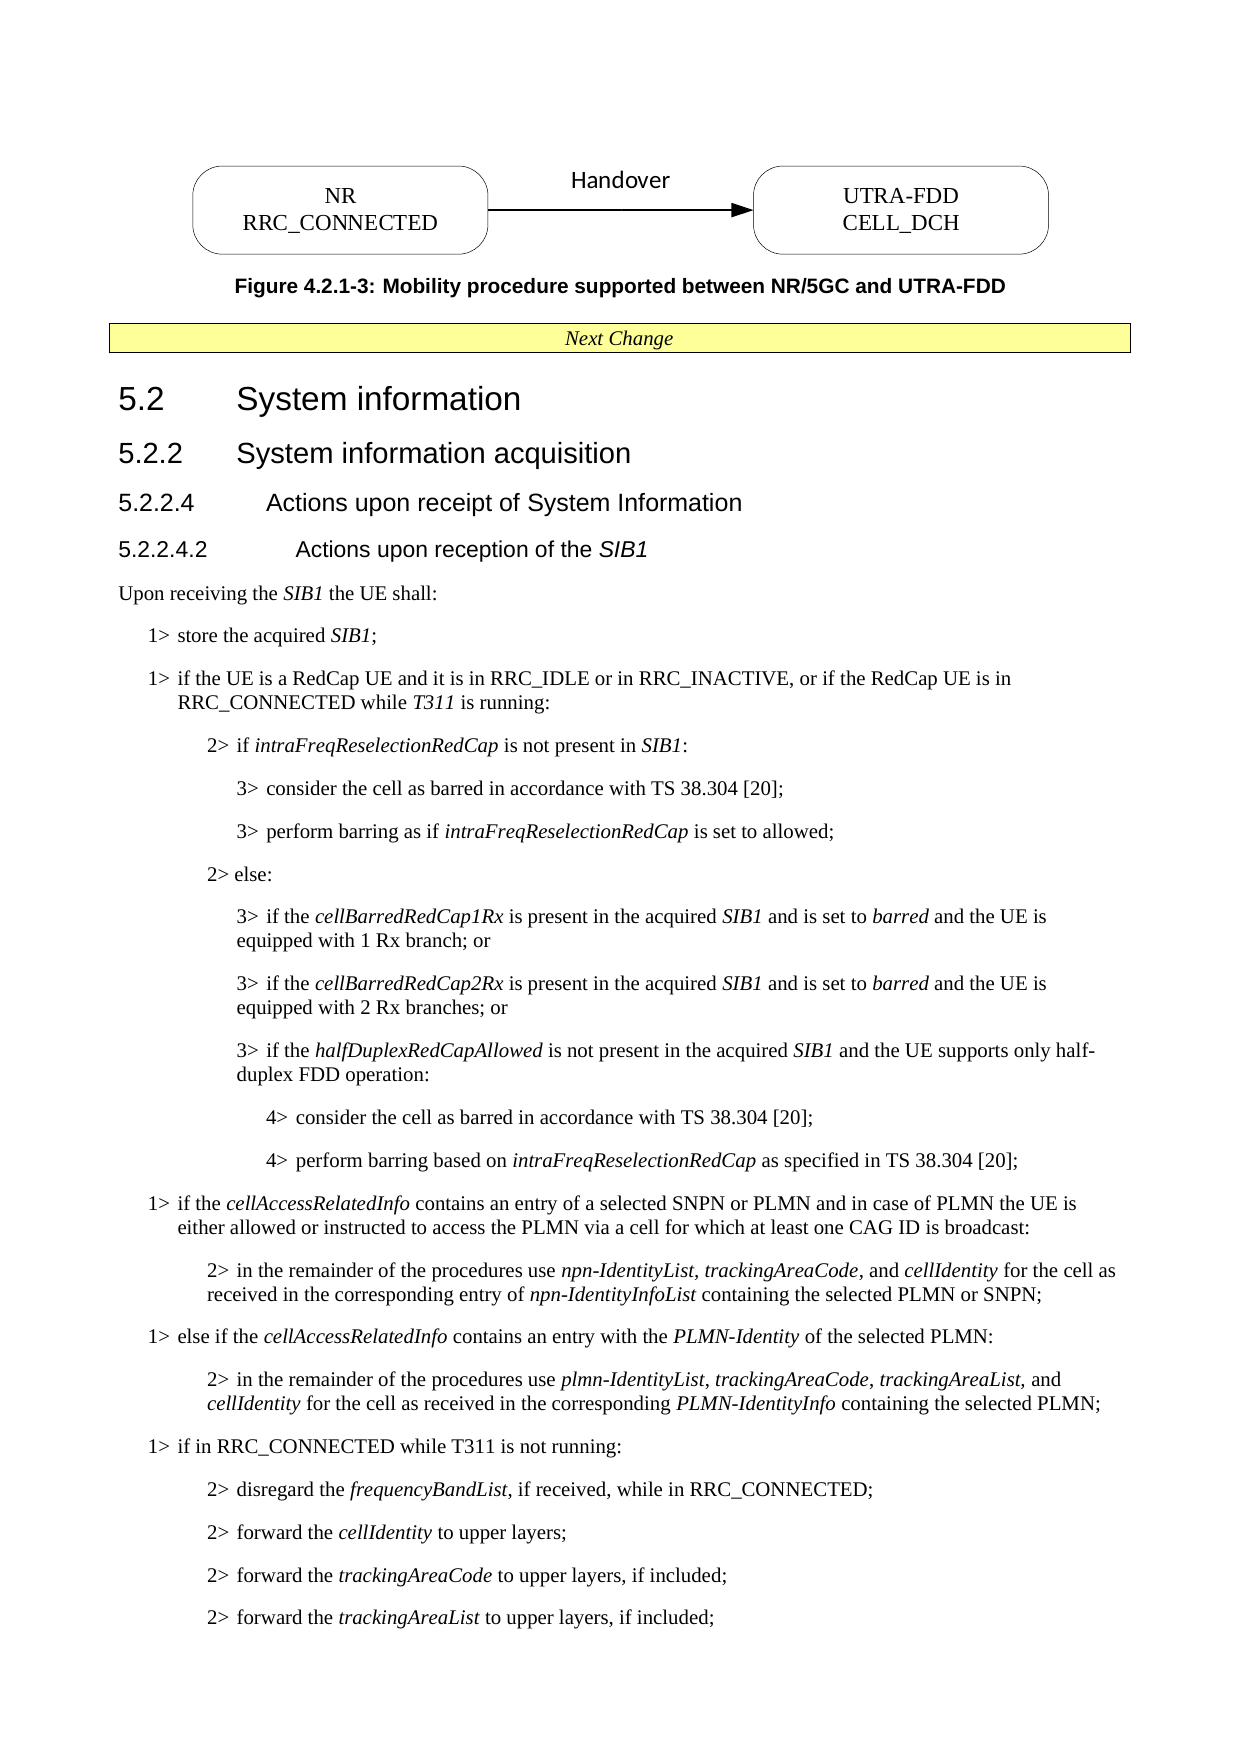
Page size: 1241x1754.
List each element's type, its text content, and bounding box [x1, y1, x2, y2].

text 3> if the halfDuplexRedCapAllowed is not present in the acquired SIB1 and the UE supports only half-duplex FDD operation: [236, 1038, 1122, 1086]
text 3> consider the cell as barred in accordance with TS 38.304 [20]; [236, 776, 1122, 800]
subtitle 5.2.2.4 Actions upon receipt of System Information [118, 488, 1122, 517]
text 2> forward the cellIdentity to upper layers; [207, 1520, 1122, 1544]
text 1> store the acquired SIB1; [148, 623, 1122, 647]
subtitle 5.2.2.4.2 Actions upon reception of the SIB1 [118, 536, 1122, 562]
text Next Change [110, 324, 1130, 352]
text 1> if the cellAccessRelatedInfo contains an entry of a selected SNPN or PLMN and in case of PLMN the UE is either allowed or instructed to access the PLMN via a cell for which at least one CAG ID is broadcast: [148, 1191, 1122, 1239]
subtitle 5.2 System information [118, 378, 1122, 417]
text 3> if the cellBarredRedCap1Rx is present in the acquired SIB1 and is set to barred and the UE is equipped with 1 Rx branch; or [236, 904, 1122, 952]
text 2> in the remainder of the procedures use plmn-IdentityList, trackingAreaCode, trackingAreaList, and cellIdentity for the cell as received in the corresponding PLMN-IdentityInfo containing the selected PLMN; [207, 1367, 1122, 1415]
text Upon receiving the SIB1 the UE shall: [118, 581, 1122, 605]
text 2> in the remainder of the procedures use npn-IdentityList, trackingAreaCode, and cellIdentity for the cell as received in the corresponding entry of npn-IdentityInfoList containing the selected PLMN or SNPN; [207, 1257, 1122, 1306]
text 1> else if the cellAccessRelatedInfo contains an entry with the PLMN-Identity of the selected PLMN: [148, 1324, 1122, 1348]
subtitle 5.2.2 System information acquisition [118, 436, 1122, 469]
text Figure 4.2.1-3: Mobility procedure supported between NR/5GC and UTRA-FDD [118, 274, 1122, 298]
text 2> else: [207, 862, 1122, 886]
text 4> consider the cell as barred in accordance with TS 38.304 [20]; [266, 1105, 1122, 1129]
text 2> forward the trackingAreaCode to upper layers, if included; [207, 1562, 1122, 1587]
text 2> disregard the frequencyBandList, if received, while in RRC_CONNECTED; [207, 1477, 1122, 1501]
text 2> forward the trackingAreaList to upper layers, if included; [207, 1605, 1122, 1629]
text 3> if the cellBarredRedCap2Rx is present in the acquired SIB1 and is set to barred and the UE is equipped with 2 Rx branches; or [236, 971, 1122, 1019]
text 2> if intraFreqReselectionRedCap is not present in SIB1: [207, 733, 1122, 757]
text 1> if in RRC_CONNECTED while T311 is not running: [148, 1434, 1122, 1458]
text 3> perform barring as if intraFreqReselectionRedCap is set to allowed; [236, 819, 1122, 843]
text 4> perform barring based on intraFreqReselectionRedCap as specified in TS 38.304 [20]; [266, 1148, 1122, 1172]
text 1> if the UE is a RedCap UE and it is in RRC_IDLE or in RRC_INACTIVE, or if the RedCap UE is in RRC_CONNECTED while T311 is running: [148, 666, 1122, 714]
